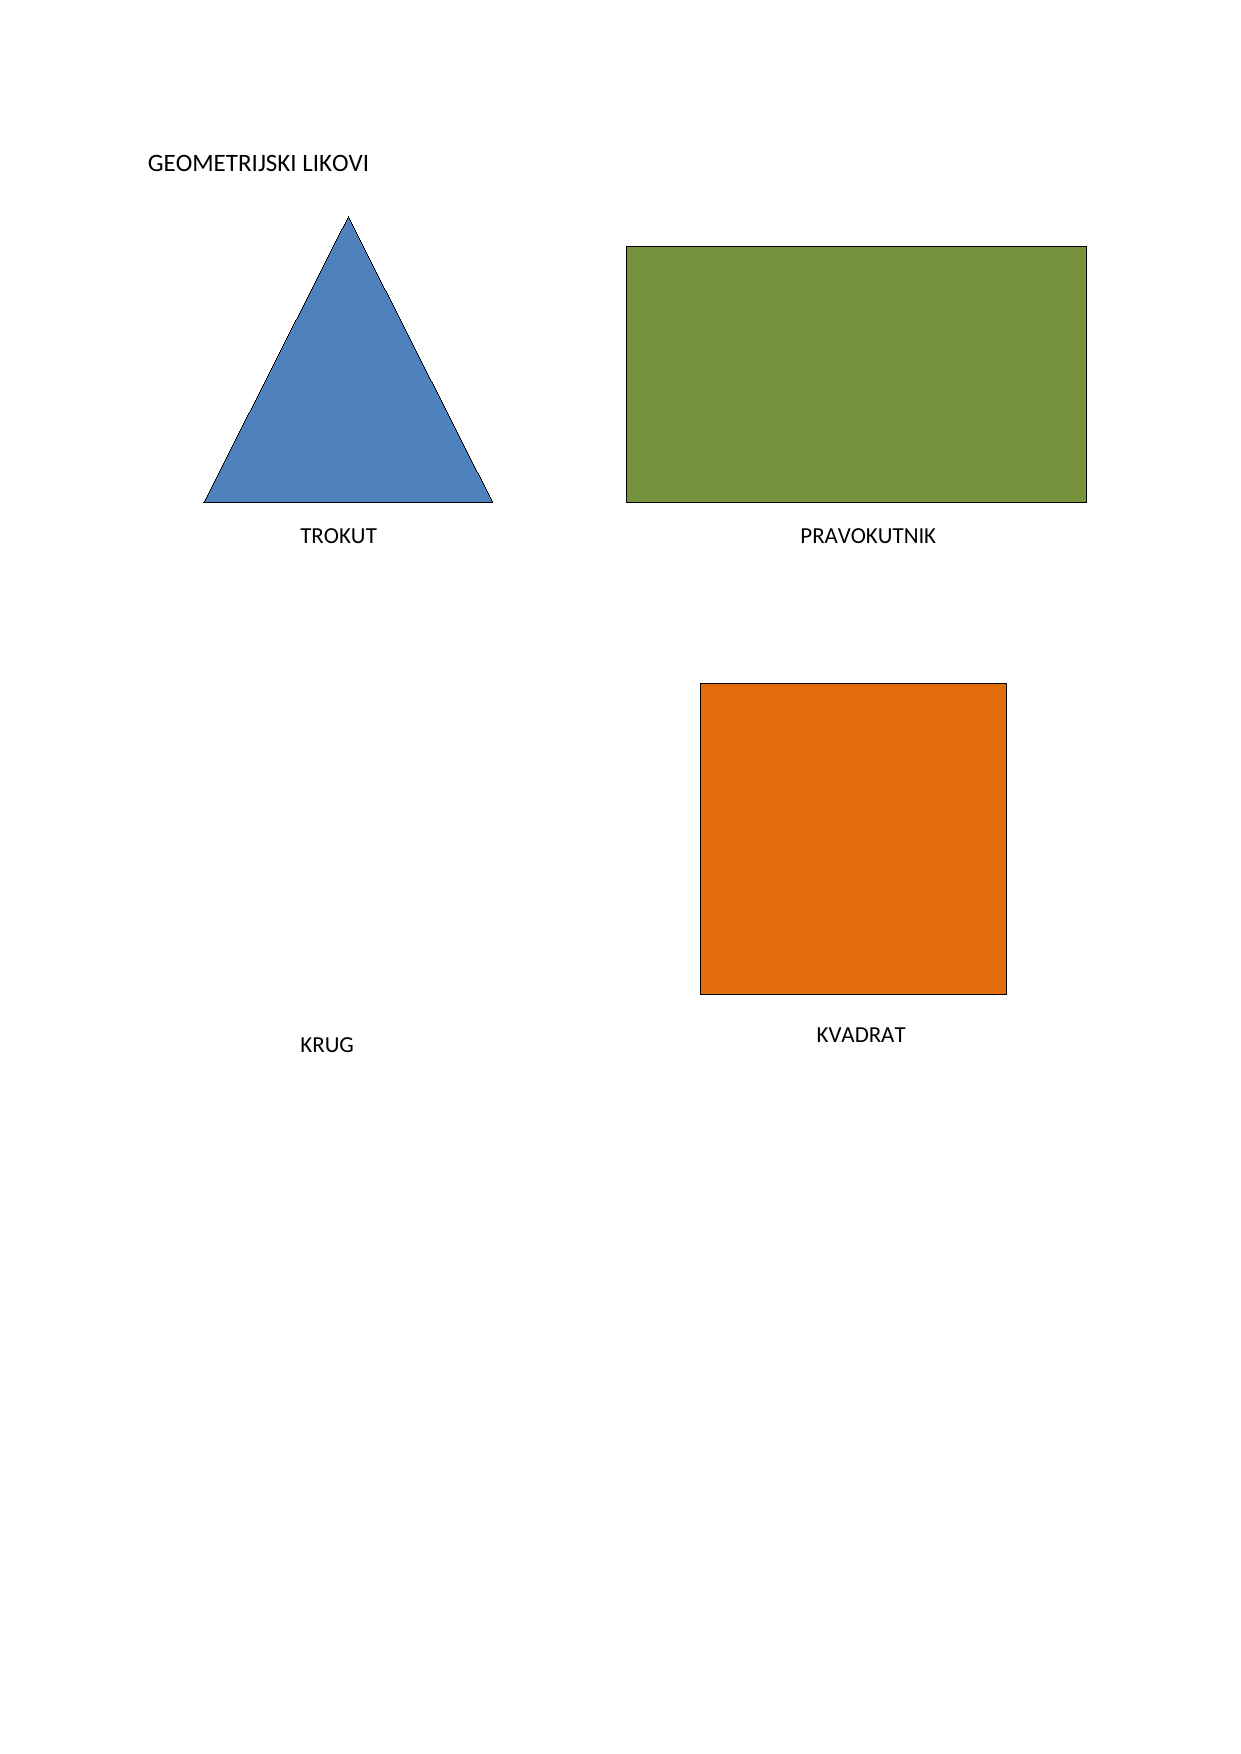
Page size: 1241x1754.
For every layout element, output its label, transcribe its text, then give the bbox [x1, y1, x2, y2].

text GEOMETRIJSKI LIKOVI [148, 148, 1093, 178]
